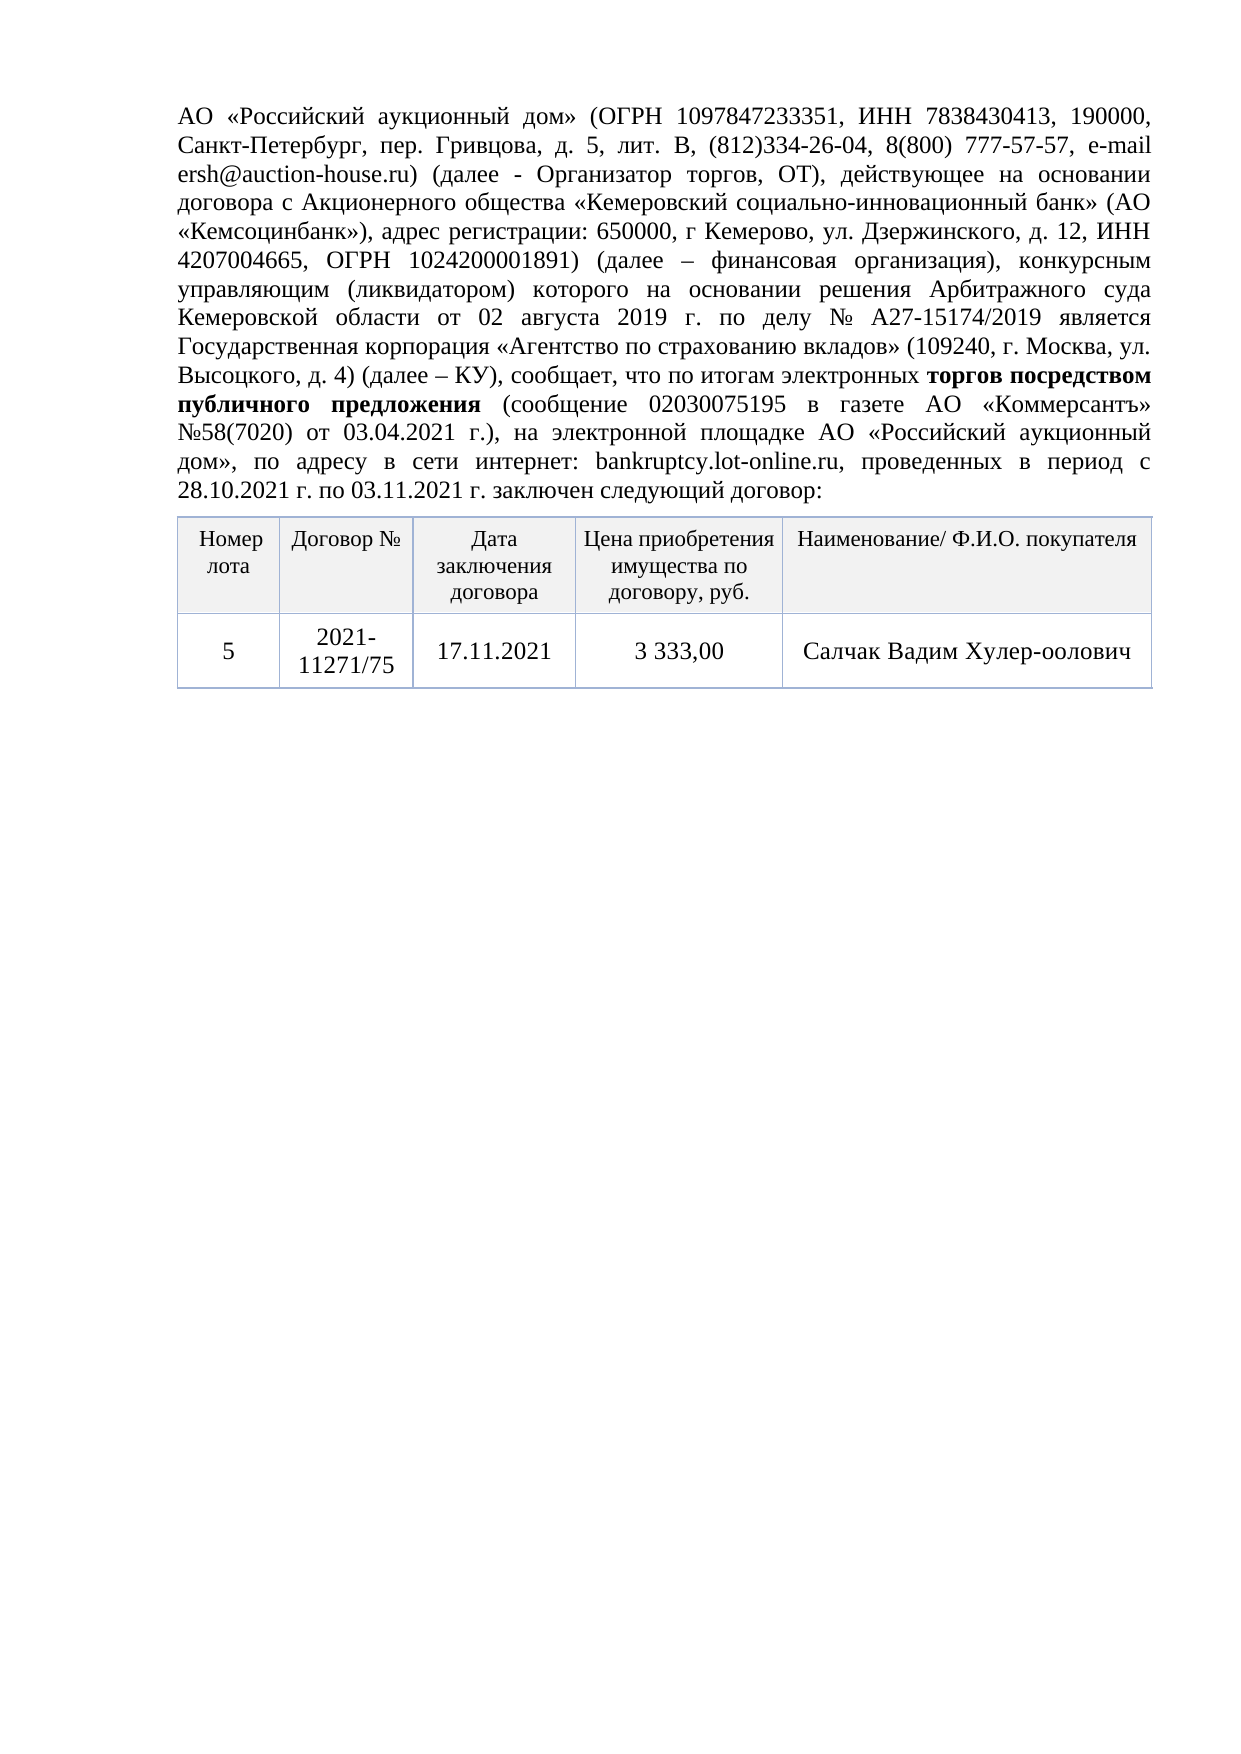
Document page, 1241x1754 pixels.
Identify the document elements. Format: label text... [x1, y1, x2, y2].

table_header Номер лота [178, 518, 279, 612]
table_cell 5 [178, 614, 279, 687]
table_cell 3 333,00 [576, 614, 782, 687]
table_header Наименование/ Ф.И.О. покупателя [783, 518, 1151, 612]
text АО «Российский аукционный дом» (ОГРН 1097847233351, ИНН 7838430413, 190000, Санкт-Петербург, пер. Гривцова, д. 5, лит. В, (812)334-26-04, 8(800) 777-57-57, e-mail ersh@auction-house.ru) (далее - Организатор торгов, ОТ), действующее на основании договора с Акционерного общества «Кемеровский социально-инновационный банк» (АО «Кемсоцинбанк»), адрес регистрации: 650000, г Кемерово, ул. Дзержинского, д. 12, ИНН 4207004665, ОГРН 1024200001891) (далее – финансовая организация), конкурсным управляющим (ликвидатором) которого на основании решения Арбитражного суда Кемеровской области от 02 августа 2019 г. по делу № А27-15174/2019 является Государственная корпорация «Агентство по страхованию вкладов» (109240, г. Москва, ул. Высоцкого, д. 4) (далее – КУ), сообщает, что по итогам электронных торгов посредством публичного предложения (сообщение 02030075195 в газете АО «Коммерсантъ» №58(7020) от 03.04.2021 г.), на электронной площадке АО «Российский аукционный дом», по адресу в сети интернет: bankruptcy.lot-online.ru, проведенных в период с 28.10.2021 г. по 03.11.2021 г. заключен следующий договор: [177, 101, 1152, 504]
table_cell 17.11.2021 [414, 614, 575, 687]
table_header Договор № [280, 518, 412, 612]
table_header Цена приобретения имущества по договору, руб. [576, 518, 782, 612]
table_cell 2021-11271/75 [280, 614, 412, 687]
table_cell Салчак Вадим Хулер-оолович [783, 614, 1151, 687]
table_header Дата заключения договора [414, 518, 575, 612]
